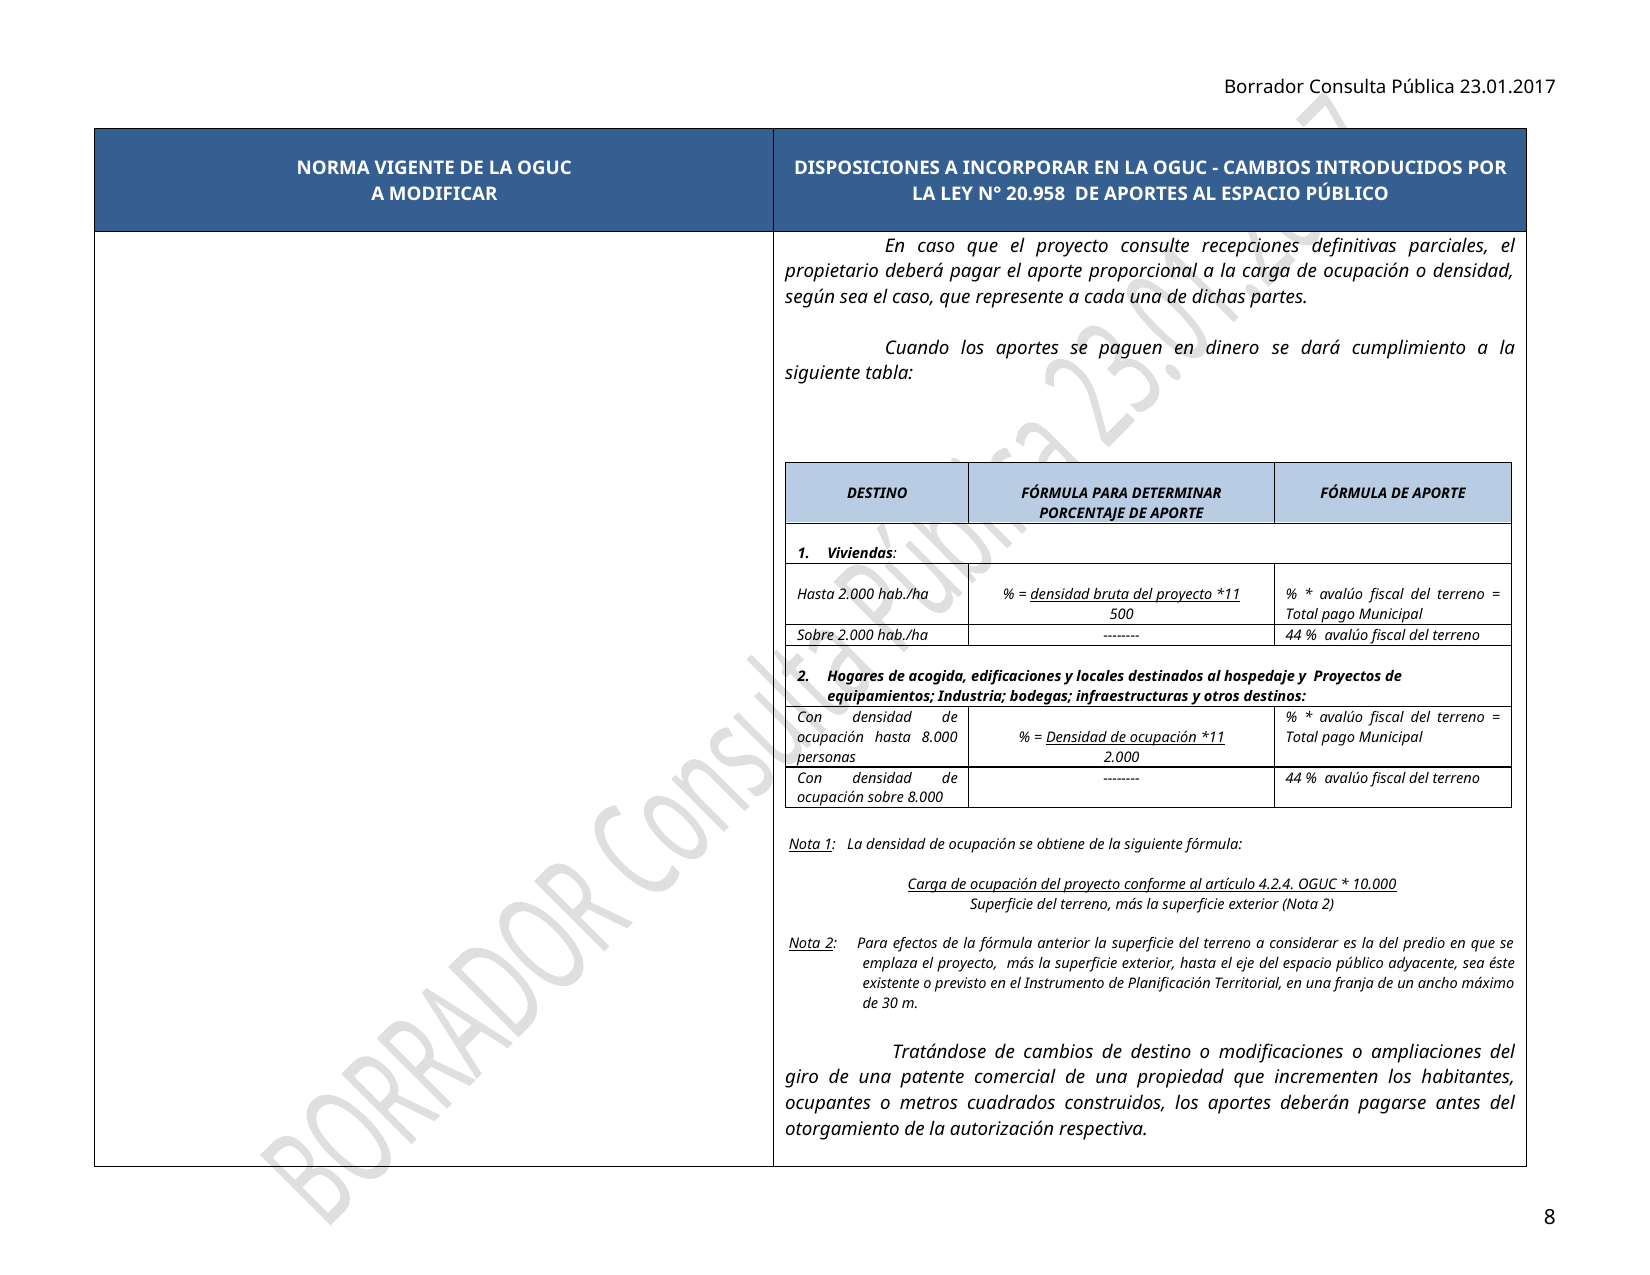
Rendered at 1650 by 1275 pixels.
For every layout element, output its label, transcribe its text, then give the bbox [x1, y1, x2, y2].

table_header DISPOSICIONES A INCORPORAR EN LA OGUC - CAMBIOS INTRODUCIDOS POR LA LEY N° 20.958 DE APORTES AL ESPACIO PÚBLICO [774, 129, 1526, 231]
table_header NORMA VIGENTE DE LA OGUC A MODIFICAR [95, 129, 773, 231]
table_cell [95, 232, 773, 1166]
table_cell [774, 232, 1526, 1166]
